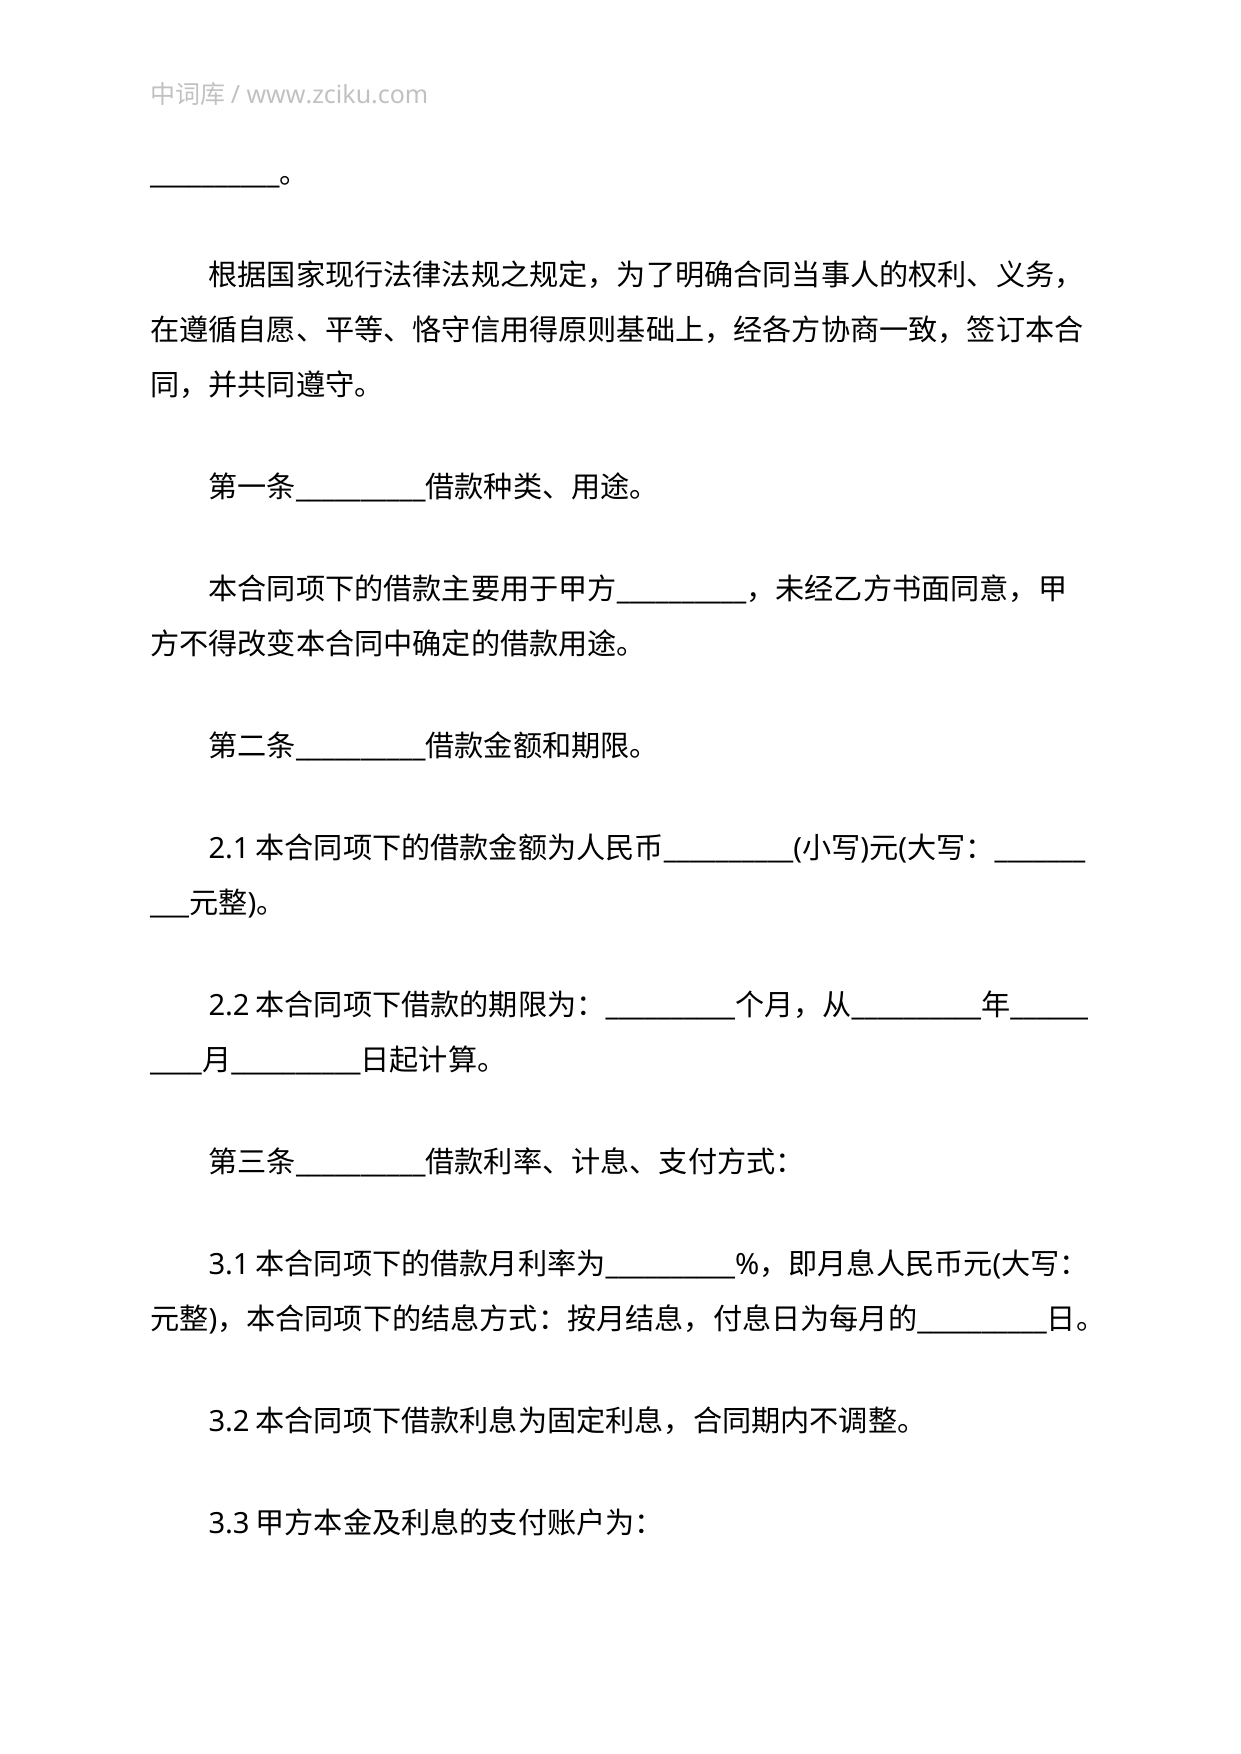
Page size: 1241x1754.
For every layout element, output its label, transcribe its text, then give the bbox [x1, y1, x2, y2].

text 第二条__________借款金额和期限。 [150, 722, 1090, 765]
text 第三条__________借款利率、计息、支付方式： [150, 1138, 1090, 1181]
text 第一条__________借款种类、用途。 [150, 463, 1090, 506]
text 3.2本合同项下借款利息为固定利息，合同期内不调整。 [150, 1397, 1090, 1439]
text 2.1本合同项下的借款金额为人民币__________(小写)元(大写：__________元整)。 [150, 824, 1090, 922]
text 本合同项下的借款主要用于甲方__________，未经乙方书面同意，甲方不得改变本合同中确定的借款用途。 [150, 566, 1090, 663]
text 根据国家现行法律法规之规定，为了明确合同当事人的权利、义务，在遵循自愿、平等、恪守信用得原则基础上，经各方协商一致，签订本合同，并共同遵守。 [150, 252, 1090, 404]
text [150, 150, 1090, 192]
text 3.1本合同项下的借款月利率为__________%，即月息人民币元(大写：元整)，本合同项下的结息方式：按月结息，付息日为每月的__________日。 [150, 1240, 1090, 1338]
text 2.2本合同项下借款的期限为：__________个月，从__________年__________月__________日起计算。 [150, 981, 1090, 1079]
text 3.3甲方本金及利息的支付账户为： [150, 1499, 1090, 1542]
